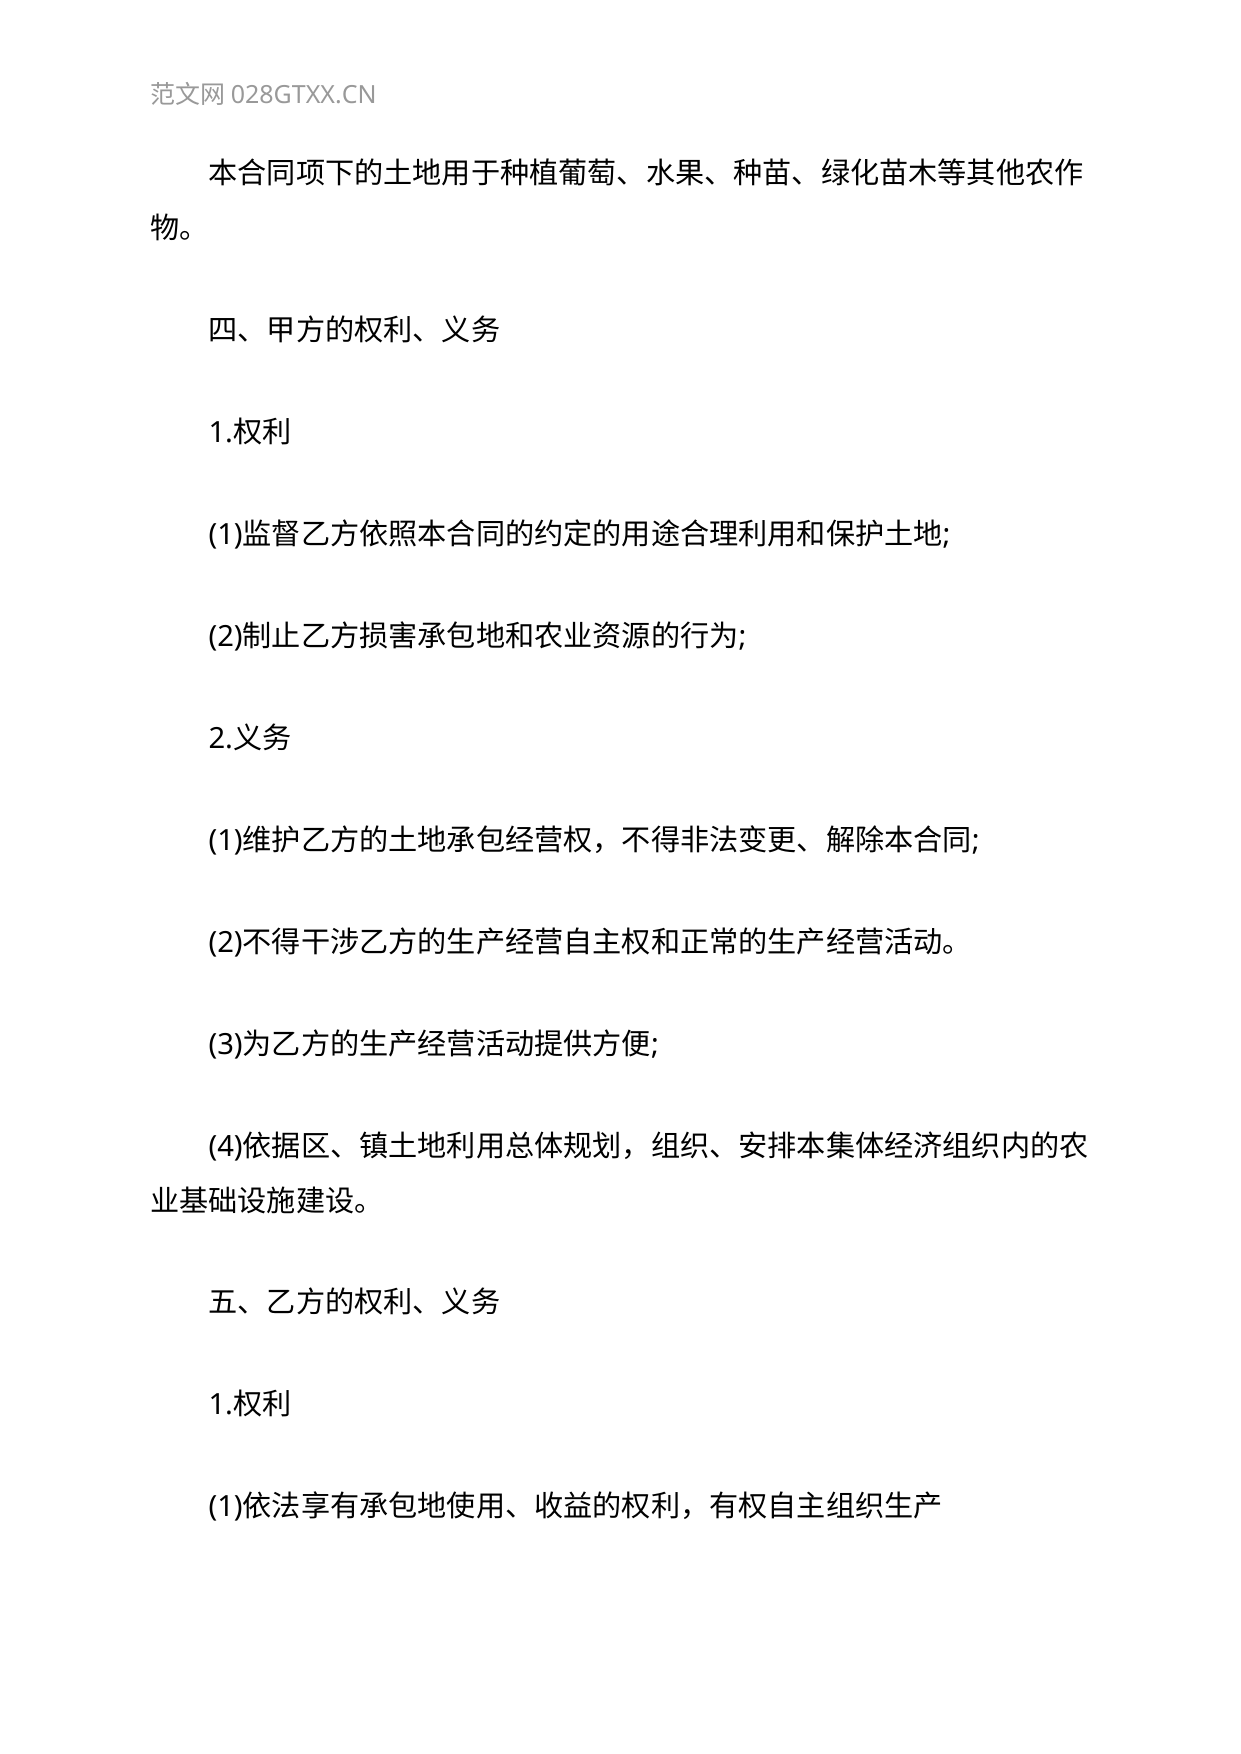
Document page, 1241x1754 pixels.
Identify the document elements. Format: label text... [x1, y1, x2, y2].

text (2)不得干涉乙方的生产经营自主权和正常的生产经营活动。 [150, 918, 1090, 961]
text (1)监督乙方依照本合同的约定的用途合理利用和保护土地; [150, 510, 1090, 553]
text (1)维护乙方的土地承包经营权，不得非法变更、解除本合同; [150, 816, 1090, 859]
text (1)依法享有承包地使用、收益的权利，有权自主组织生产 [150, 1483, 1090, 1525]
text 本合同项下的土地用于种植葡萄、水果、种苗、绿化苗木等其他农作物。 [150, 150, 1090, 247]
text 四、甲方的权利、义务 [150, 307, 1090, 349]
text (3)为乙方的生产经营活动提供方便; [150, 1020, 1090, 1063]
text 1.权利 [150, 408, 1090, 451]
text 2.义务 [150, 714, 1090, 757]
text (2)制止乙方损害承包地和农业资源的行为; [150, 612, 1090, 655]
text 五、乙方的权利、义务 [150, 1279, 1090, 1321]
text 1.权利 [150, 1381, 1090, 1423]
text (4)依据区、镇土地利用总体规划，组织、安排本集体经济组织内的农业基础设施建设。 [150, 1122, 1090, 1219]
